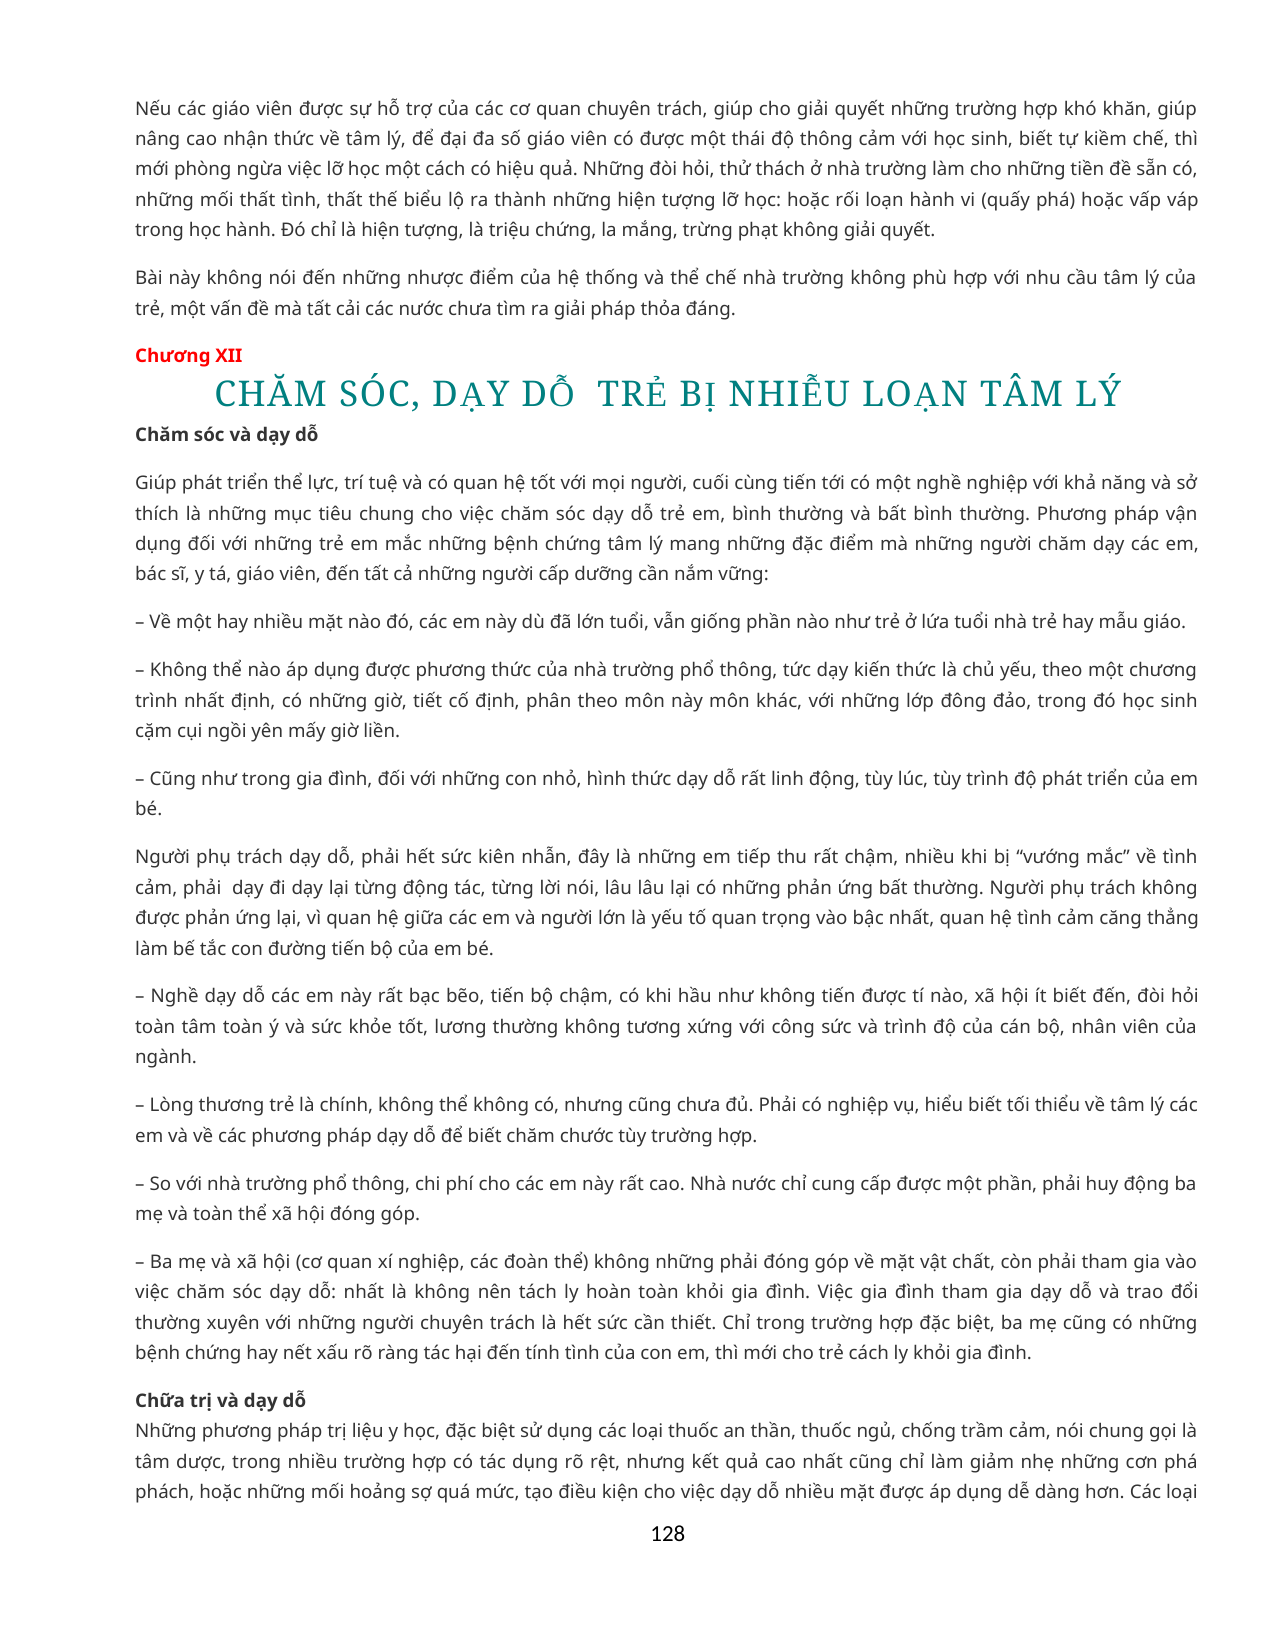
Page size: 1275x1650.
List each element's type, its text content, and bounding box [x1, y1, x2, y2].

text Chữa trị và dạy dỗ [135, 1382, 1200, 1413]
text – Lòng thương trẻ là chính, không thể không có, nhưng cũng chưa đủ. Phải có nghiệp vụ, hiểu biết tối thiểu về tâm lý các em và về các phương pháp dạy dỗ để biết chăm chước tùy trường hợp. [135, 1087, 1200, 1147]
text – Không thể nào áp dụng được phương thức của nhà trường phổ thông, tức dạy kiến thức là chủ yếu, theo một chương trình nhất định, có những giờ, tiết cố định, phân theo môn này môn khác, với những lớp đông đảo, trong đó học sinh cặm cụi ngồi yên mấy giờ liền. [135, 652, 1200, 743]
text – Cũng như trong gia đình, đối với những con nhỏ, hình thức dạy dỗ rất linh động, tùy lúc, tùy trình độ phát triển của em bé. [135, 760, 1200, 821]
text Chăm sóc và dạy dỗ [135, 417, 1200, 447]
text Giúp phát triển thể lực, trí tuệ và có quan hệ tốt với mọi người, cuối cùng tiến tới có một nghề nghiệp với khả năng và sở thích là những mục tiêu chung cho việc chăm sóc dạy dỗ trẻ em, bình thường và bất bình thường. Phương pháp vận dụng đối với những trẻ em mắc những bệnh chứng tâm lý mang những đặc điểm mà những người chăm dạy các em, bác sĩ, y tá, giáo viên, đến tất cả những người cấp dưỡng cần nắm vững: [135, 464, 1200, 586]
text Chương XII [135, 338, 1200, 368]
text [135, 1413, 1200, 1504]
text – Về một hay nhiều mặt nào đó, các em này dù đã lớn tuổi, vẫn giống phần nào như trẻ ở lứa tuổi nhà trẻ hay mẫu giáo. [135, 604, 1200, 634]
text CHĂM SÓC, DẠY DỖ TRẺ BỊ NHIỄU LOẠN TÂM LÝ [135, 368, 1200, 417]
text Người phụ trách dạy dỗ, phải hết sức kiên nhẫn, đây là những em tiếp thu rất chậm, nhiều khi bị “vướng mắc” về tình cảm, phải dạy đi dạy lại từng động tác, từng lời nói, lâu lâu lại có những phản ứng bất thường. Người phụ trách không được phản ứng lại, vì quan hệ giữa các em và người lớn là yếu tố quan trọng vào bậc nhất, quan hệ tình cảm căng thẳng làm bế tắc con đường tiến bộ của em bé. [135, 839, 1200, 960]
text – Nghề dạy dỗ các em này rất bạc bẽo, tiến bộ chậm, có khi hầu như không tiến được tí nào, xã hội ít biết đến, đòi hỏi toàn tâm toàn ý và sức khỏe tốt, lương thường không tương xứng với công sức và trình độ của cán bộ, nhân viên của ngành. [135, 978, 1200, 1069]
text – Ba mẹ và xã hội (cơ quan xí nghiệp, các đoàn thể) không những phải đóng góp về mặt vật chất, còn phải tham gia vào việc chăm sóc dạy dỗ: nhất là không nên tách ly hoàn toàn khỏi gia đình. Việc gia đình tham gia dạy dỗ và trao đổi thường xuyên với những người chuyên trách là hết sức cần thiết. Chỉ trong trường hợp đặc biệt, ba mẹ cũng có những bệnh chứng hay nết xấu rõ ràng tác hại đến tính tình của con em, thì mới cho trẻ cách ly khỏi gia đình. [135, 1243, 1200, 1365]
text – So với nhà trường phổ thông, chi phí cho các em này rất cao. Nhà nước chỉ cung cấp được một phần, phải huy động ba mẹ và toàn thể xã hội đóng góp. [135, 1165, 1200, 1226]
text Bài này không nói đến những nhược điểm của hệ thống và thể chế nhà trường không phù hợp với nhu cầu tâm lý của trẻ, một vấn đề mà tất cải các nước chưa tìm ra giải pháp thỏa đáng. [135, 259, 1200, 320]
text Nếu các giáo viên được sự hỗ trợ của các cơ quan chuyên trách, giúp cho giải quyết những trường hợp khó khăn, giúp nâng cao nhận thức về tâm lý, để đại đa số giáo viên có được một thái độ thông cảm với học sinh, biết tự kiềm chế, thì mới phòng ngừa việc lỡ học một cách có hiệu quả. Những đòi hỏi, thử thách ở nhà trường làm cho những tiền đề sẵn có, những mối thất tình, thất thế biểu lộ ra thành những hiện tượng lỡ học: hoặc rối loạn hành vi (quấy phá) hoặc vấp váp trong học hành. Đó chỉ là hiện tượng, là triệu chứng, la mắng, trừng phạt không giải quyết. [135, 90, 1200, 242]
